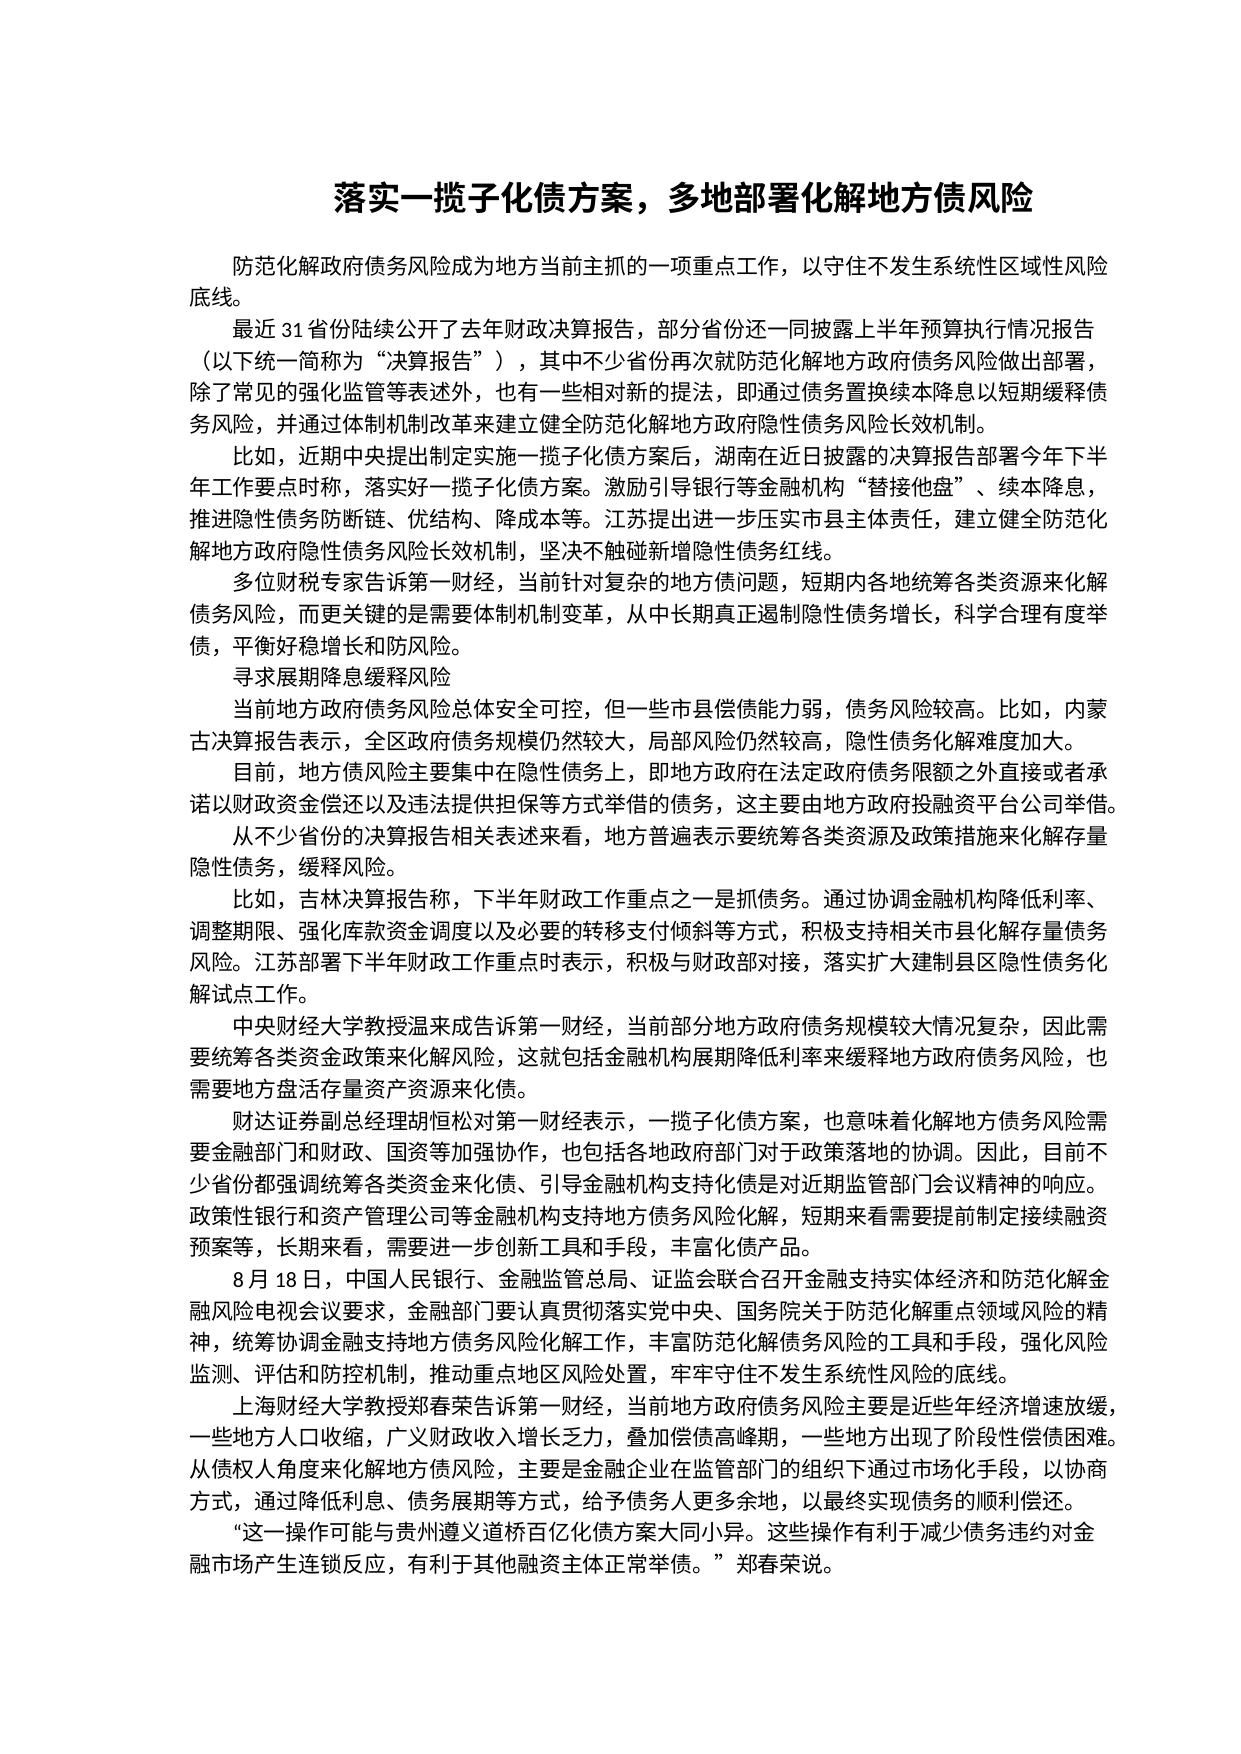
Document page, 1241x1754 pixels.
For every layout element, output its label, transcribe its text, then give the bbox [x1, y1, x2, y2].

subtitle 落实一揽子化债方案，多地部署化解地方债风险 [189, 171, 1111, 219]
text 从不少省份的决算报告相关表述来看，地方普遍表示要统筹各类资源及政策措施来化解存量隐性债务，缓释风险。 [189, 819, 1111, 882]
text 8月18日，中国人民银行、金融监管总局、证监会联合召开金融支持实体经济和防范化解金融风险电视会议要求，金融部门要认真贯彻落实党中央、国务院关于防范化解重点领域风险的精神，统筹协调金融支持地方债务风险化解工作，丰富防范化解债务风险的工具和手段，强化风险监测、评估和防控机制，推动重点地区风险处置，牢牢守住不发生系统性风险的底线。 [189, 1262, 1111, 1389]
text 当前地方政府债务风险总体安全可控，但一些市县偿债能力弱，债务风险较高。比如，内蒙古决算报告表示，全区政府债务规模仍然较大，局部风险仍然较高，隐性债务化解难度加大。 [189, 692, 1111, 755]
text “这一操作可能与贵州遵义道桥百亿化债方案大同小异。这些操作有利于减少债务违约对金融市场产生连锁反应，有利于其他融资主体正常举债。”郑春荣说。 [189, 1515, 1111, 1579]
text 目前，地方债风险主要集中在隐性债务上，即地方政府在法定政府债务限额之外直接或者承诺以财政资金偿还以及违法提供担保等方式举借的债务，这主要由地方政府投融资平台公司举借。 [189, 755, 1111, 819]
text 多位财税专家告诉第一财经，当前针对复杂的地方债问题，短期内各地统筹各类资源来化解债务风险，而更关键的是需要体制机制变革，从中长期真正遏制隐性债务增长，科学合理有度举债，平衡好稳增长和防风险。 [189, 565, 1111, 660]
text 中央财经大学教授温来成告诉第一财经，当前部分地方政府债务规模较大情况复杂，因此需要统筹各类资金政策来化解风险，这就包括金融机构展期降低利率来缓释地方政府债务风险，也需要地方盘活存量资产资源来化债。 [189, 1009, 1111, 1104]
text 最近31省份陆续公开了去年财政决算报告，部分省份还一同披露上半年预算执行情况报告（以下统一简称为“决算报告”），其中不少省份再次就防范化解地方政府债务风险做出部署，除了常见的强化监管等表述外，也有一些相对新的提法，即通过债务置换续本降息以短期缓释债务风险，并通过体制机制改革来建立健全防范化解地方政府隐性债务风险长效机制。 [189, 312, 1111, 439]
text 上海财经大学教授郑春荣告诉第一财经，当前地方政府债务风险主要是近些年经济增速放缓，一些地方人口收缩，广义财政收入增长乏力，叠加偿债高峰期，一些地方出现了阶段性偿债困难。从债权人角度来化解地方债风险，主要是金融企业在监管部门的组织下通过市场化手段，以协商方式，通过降低利息、债务展期等方式，给予债务人更多余地，以最终实现债务的顺利偿还。 [189, 1389, 1111, 1515]
text 财达证券副总经理胡恒松对第一财经表示，一揽子化债方案，也意味着化解地方债务风险需要金融部门和财政、国资等加强协作，也包括各地政府部门对于政策落地的协调。因此，目前不少省份都强调统筹各类资金来化债、引导金融机构支持化债是对近期监管部门会议精神的响应。政策性银行和资产管理公司等金融机构支持地方债务风险化解，短期来看需要提前制定接续融资预案等，长期来看，需要进一步创新工具和手段，丰富化债产品。 [189, 1104, 1111, 1262]
text 比如，吉林决算报告称，下半年财政工作重点之一是抓债务。通过协调金融机构降低利率、调整期限、强化库款资金调度以及必要的转移支付倾斜等方式，积极支持相关市县化解存量债务风险。江苏部署下半年财政工作重点时表示，积极与财政部对接，落实扩大建制县区隐性债务化解试点工作。 [189, 882, 1111, 1009]
text 比如，近期中央提出制定实施一揽子化债方案后，湖南在近日披露的决算报告部署今年下半年工作要点时称，落实好一揽子化债方案。激励引导银行等金融机构“替接他盘”、续本降息，推进隐性债务防断链、优结构、降成本等。江苏提出进一步压实市县主体责任，建立健全防范化解地方政府隐性债务风险长效机制，坚决不触碰新增隐性债务红线。 [189, 439, 1111, 565]
text 防范化解政府债务风险成为地方当前主抓的一项重点工作，以守住不发生系统性区域性风险底线。 [189, 249, 1111, 312]
text 寻求展期降息缓释风险 [189, 660, 1111, 692]
